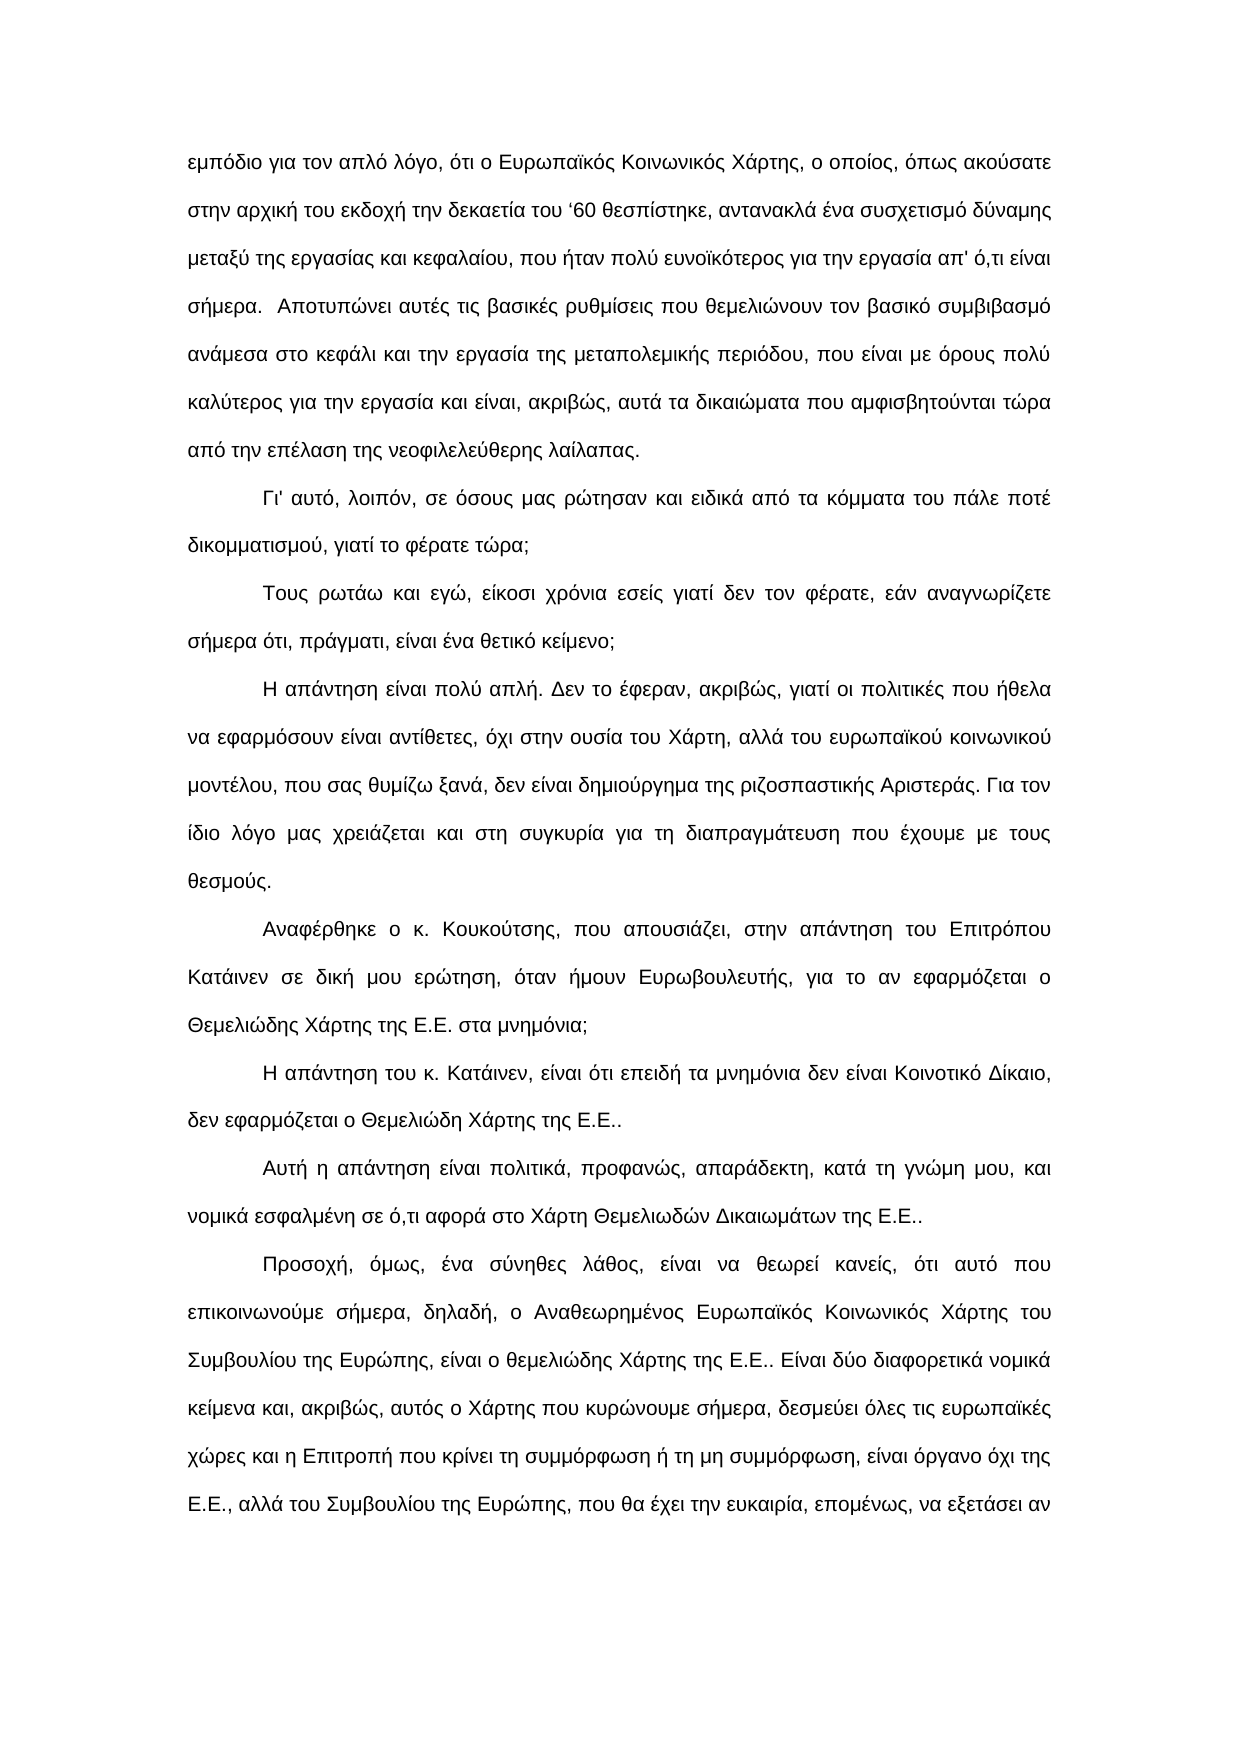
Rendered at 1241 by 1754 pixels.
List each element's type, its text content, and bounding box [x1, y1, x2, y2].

text Αυτή η απάντηση είναι πολιτικά, προφανώς, απαράδεκτη, κατά τη γνώμη μου, και νομικά εσφαλμένη σε ό,τι αφορά στο Χάρτη Θεμελιωδών Δικαιωμάτων της Ε.Ε.. [187, 1156, 1053, 1228]
text Η απάντηση του κ. Κατάινεν, είναι ότι επειδή τα μνημόνια δεν είναι Κοινοτικό Δίκαιο, δεν εφαρμόζεται ο Θεμελιώδη Χάρτης της Ε.Ε.. [187, 1060, 1053, 1132]
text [187, 150, 1053, 461]
text Αναφέρθηκε ο κ. Κουκούτσης, που απουσιάζει, στην απάντηση του Επιτρόπου Κατάινεν σε δική μου ερώτηση, όταν ήμουν Ευρωβουλευτής, για το αν εφαρμόζεται ο Θεμελιώδης Χάρτης της Ε.Ε. στα μνημόνια; [187, 917, 1053, 1036]
text Τους ρωτάω και εγώ, είκοσι χρόνια εσείς γιατί δεν τον φέρατε, εάν αναγνωρίζετε σήμερα ότι, πράγματι, είναι ένα θετικό κείμενο; [187, 581, 1053, 653]
text Γι' αυτό, λοιπόν, σε όσους μας ρώτησαν και ειδικά από τα κόμματα του πάλε ποτέ δικομματισμού, γιατί το φέρατε τώρα; [187, 485, 1053, 557]
text Η απάντηση είναι πολύ απλή. Δεν το έφεραν, ακριβώς, γιατί οι πολιτικές που ήθελα να εφαρμόσουν είναι αντίθετες, όχι στην ουσία του Χάρτη, αλλά του ευρωπαϊκού κοινωνικού μοντέλου, που σας θυμίζω ξανά, δεν είναι δημιούργημα της ριζοσπαστικής Αριστεράς. Για τον ίδιο λόγο μας χρειάζεται και στη συγκυρία για τη διαπραγμάτευση που έχουμε με τους θεσμούς. [187, 677, 1053, 893]
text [187, 1252, 1053, 1516]
